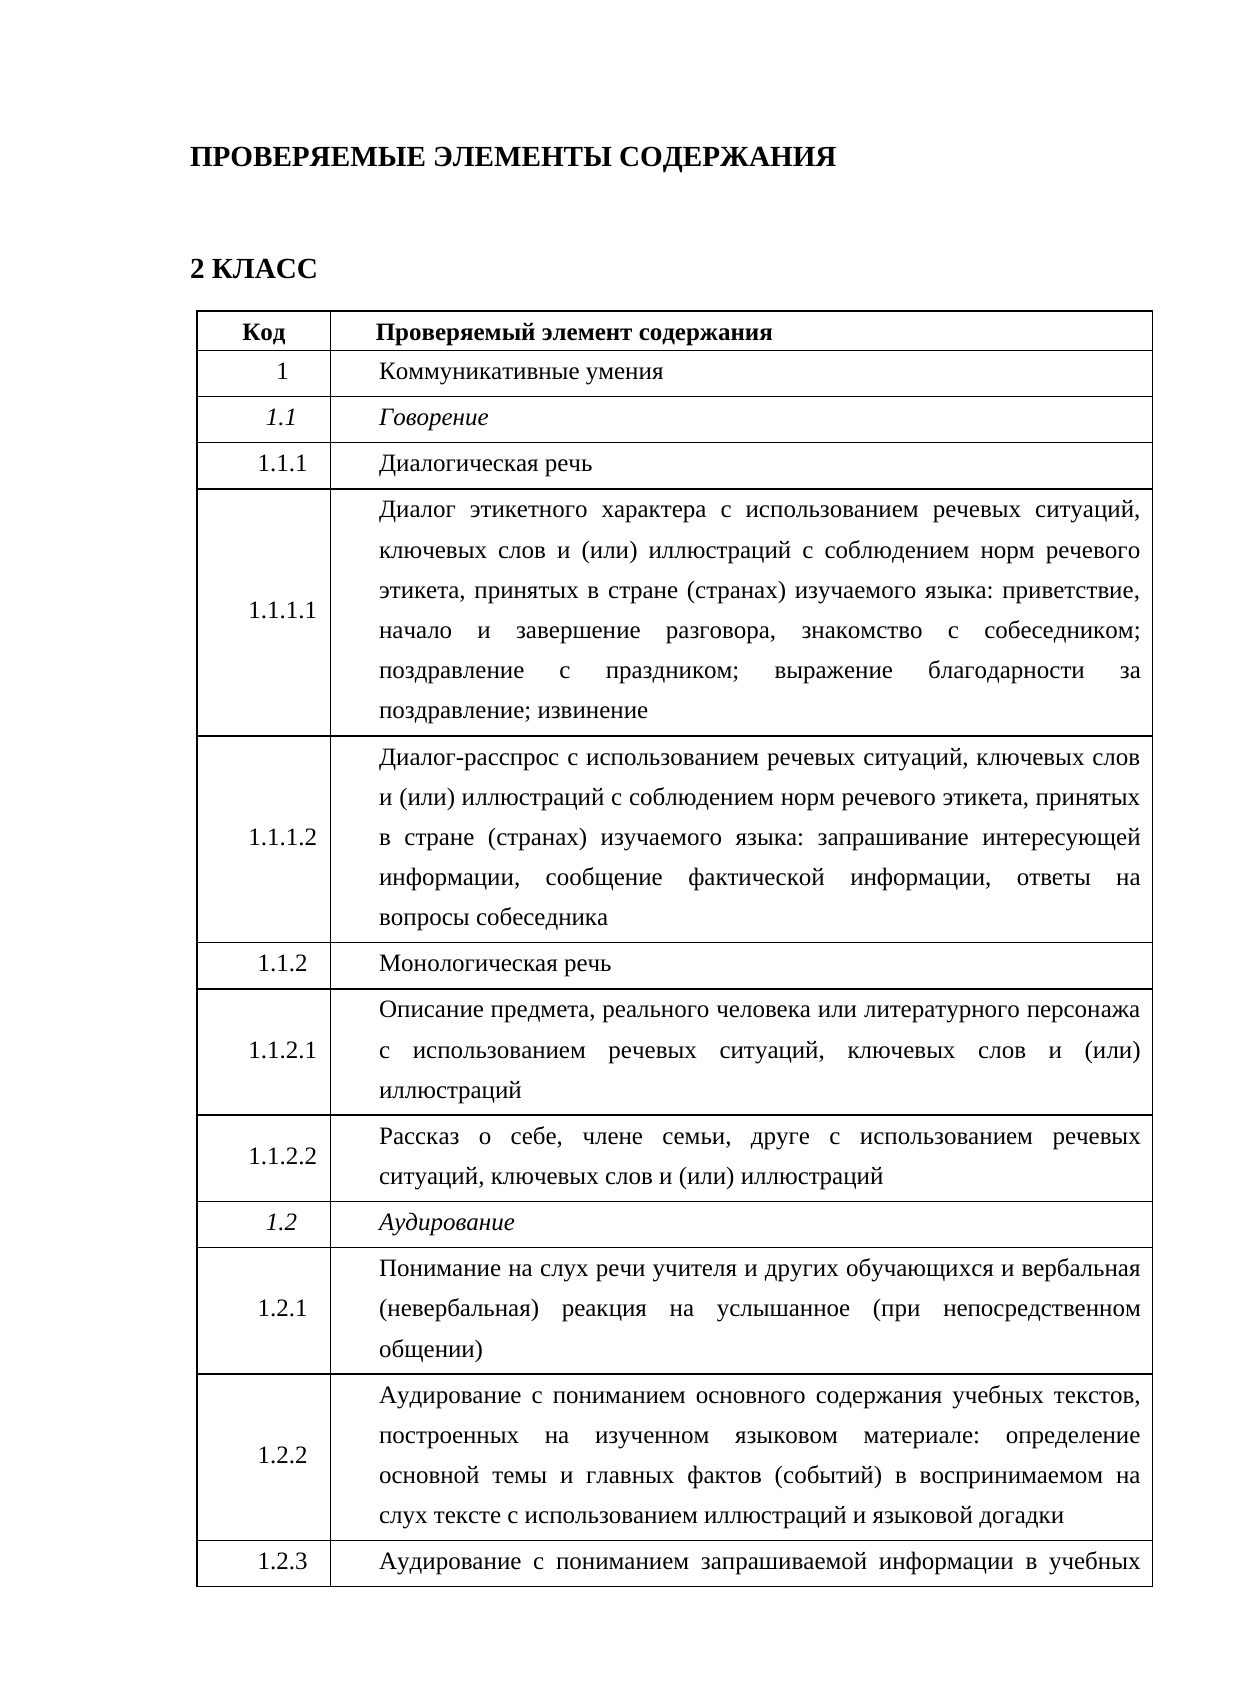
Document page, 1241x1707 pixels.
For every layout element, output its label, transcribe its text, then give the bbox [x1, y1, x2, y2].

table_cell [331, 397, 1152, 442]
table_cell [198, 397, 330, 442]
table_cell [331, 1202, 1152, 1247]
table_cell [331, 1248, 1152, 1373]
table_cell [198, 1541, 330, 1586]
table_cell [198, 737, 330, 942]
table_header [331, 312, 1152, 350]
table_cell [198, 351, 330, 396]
text ПРОВЕРЯЕМЫЕ ЭЛЕМЕНТЫ СОДЕРЖАНИЯ [190, 139, 1152, 172]
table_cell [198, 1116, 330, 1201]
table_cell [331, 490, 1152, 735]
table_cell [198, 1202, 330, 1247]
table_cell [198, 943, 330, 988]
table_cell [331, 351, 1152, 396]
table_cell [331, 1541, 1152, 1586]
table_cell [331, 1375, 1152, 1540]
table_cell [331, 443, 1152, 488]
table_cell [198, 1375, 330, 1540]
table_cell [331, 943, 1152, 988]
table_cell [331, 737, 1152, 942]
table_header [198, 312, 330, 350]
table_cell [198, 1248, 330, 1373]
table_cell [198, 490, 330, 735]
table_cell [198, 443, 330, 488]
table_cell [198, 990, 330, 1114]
text 2 КЛАСС [190, 251, 1152, 284]
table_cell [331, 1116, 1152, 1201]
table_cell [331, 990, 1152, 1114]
